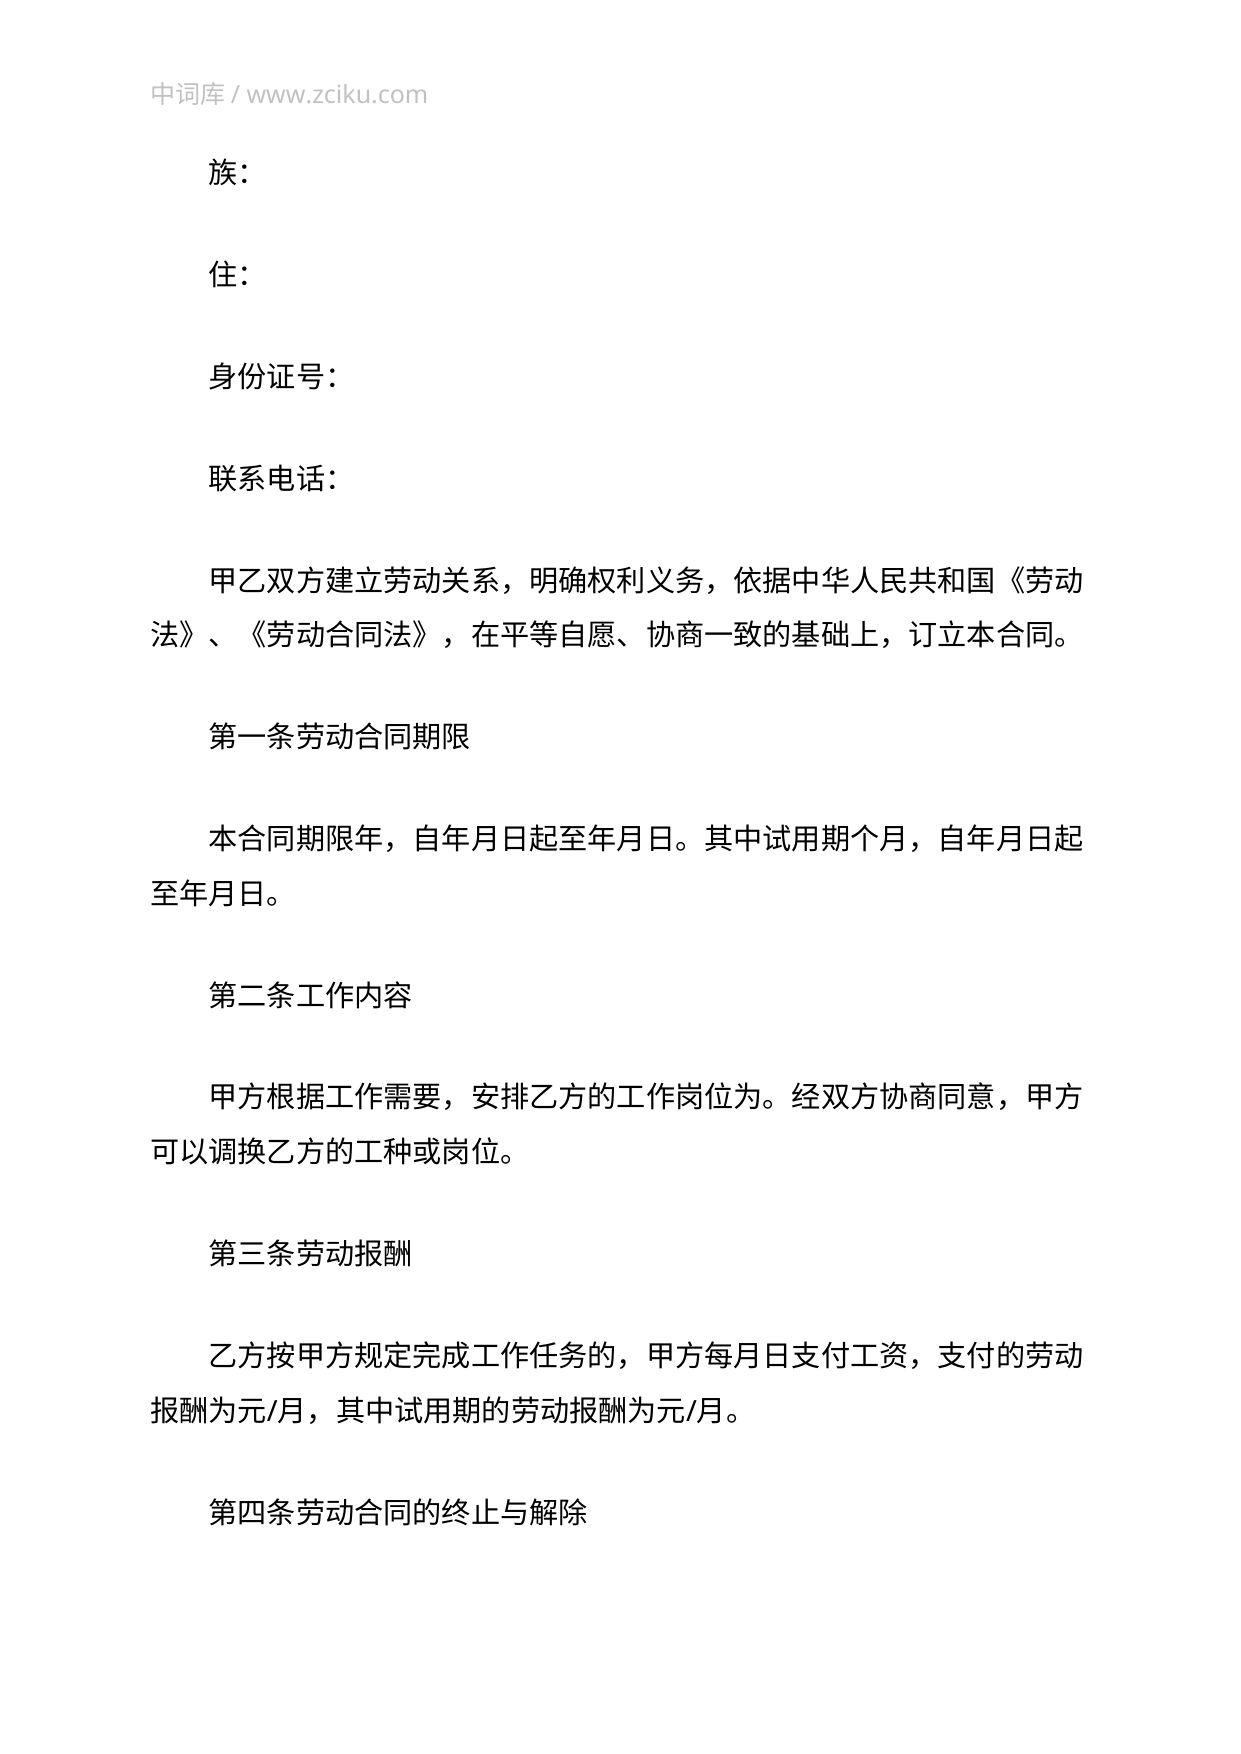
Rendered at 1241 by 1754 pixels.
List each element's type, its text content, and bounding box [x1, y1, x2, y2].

text 身份证号： [150, 353, 1090, 396]
text 第一条劳动合同期限 [150, 714, 1090, 756]
text 本合同期限年，自年月日起至年月日。其中试用期个月，自年月日起至年月日。 [150, 816, 1090, 913]
text 住： [150, 252, 1090, 294]
text 甲乙双方建立劳动关系，明确权利义务，依据中华人民共和国《劳动法》、《劳动合同法》，在平等自愿、协商一致的基础上，订立本合同。 [150, 557, 1090, 654]
text 第四条劳动合同的终止与解除 [150, 1489, 1090, 1532]
text 联系电话： [150, 455, 1090, 498]
text 第三条劳动报酬 [150, 1231, 1090, 1273]
text 族： [150, 150, 1090, 192]
text 甲方根据工作需要，安排乙方的工作岗位为。经双方协商同意，甲方可以调换乙方的工种或岗位。 [150, 1074, 1090, 1171]
text 第二条工作内容 [150, 972, 1090, 1014]
text 乙方按甲方规定完成工作任务的，甲方每月日支付工资，支付的劳动报酬为元/月，其中试用期的劳动报酬为元/月。 [150, 1332, 1090, 1430]
